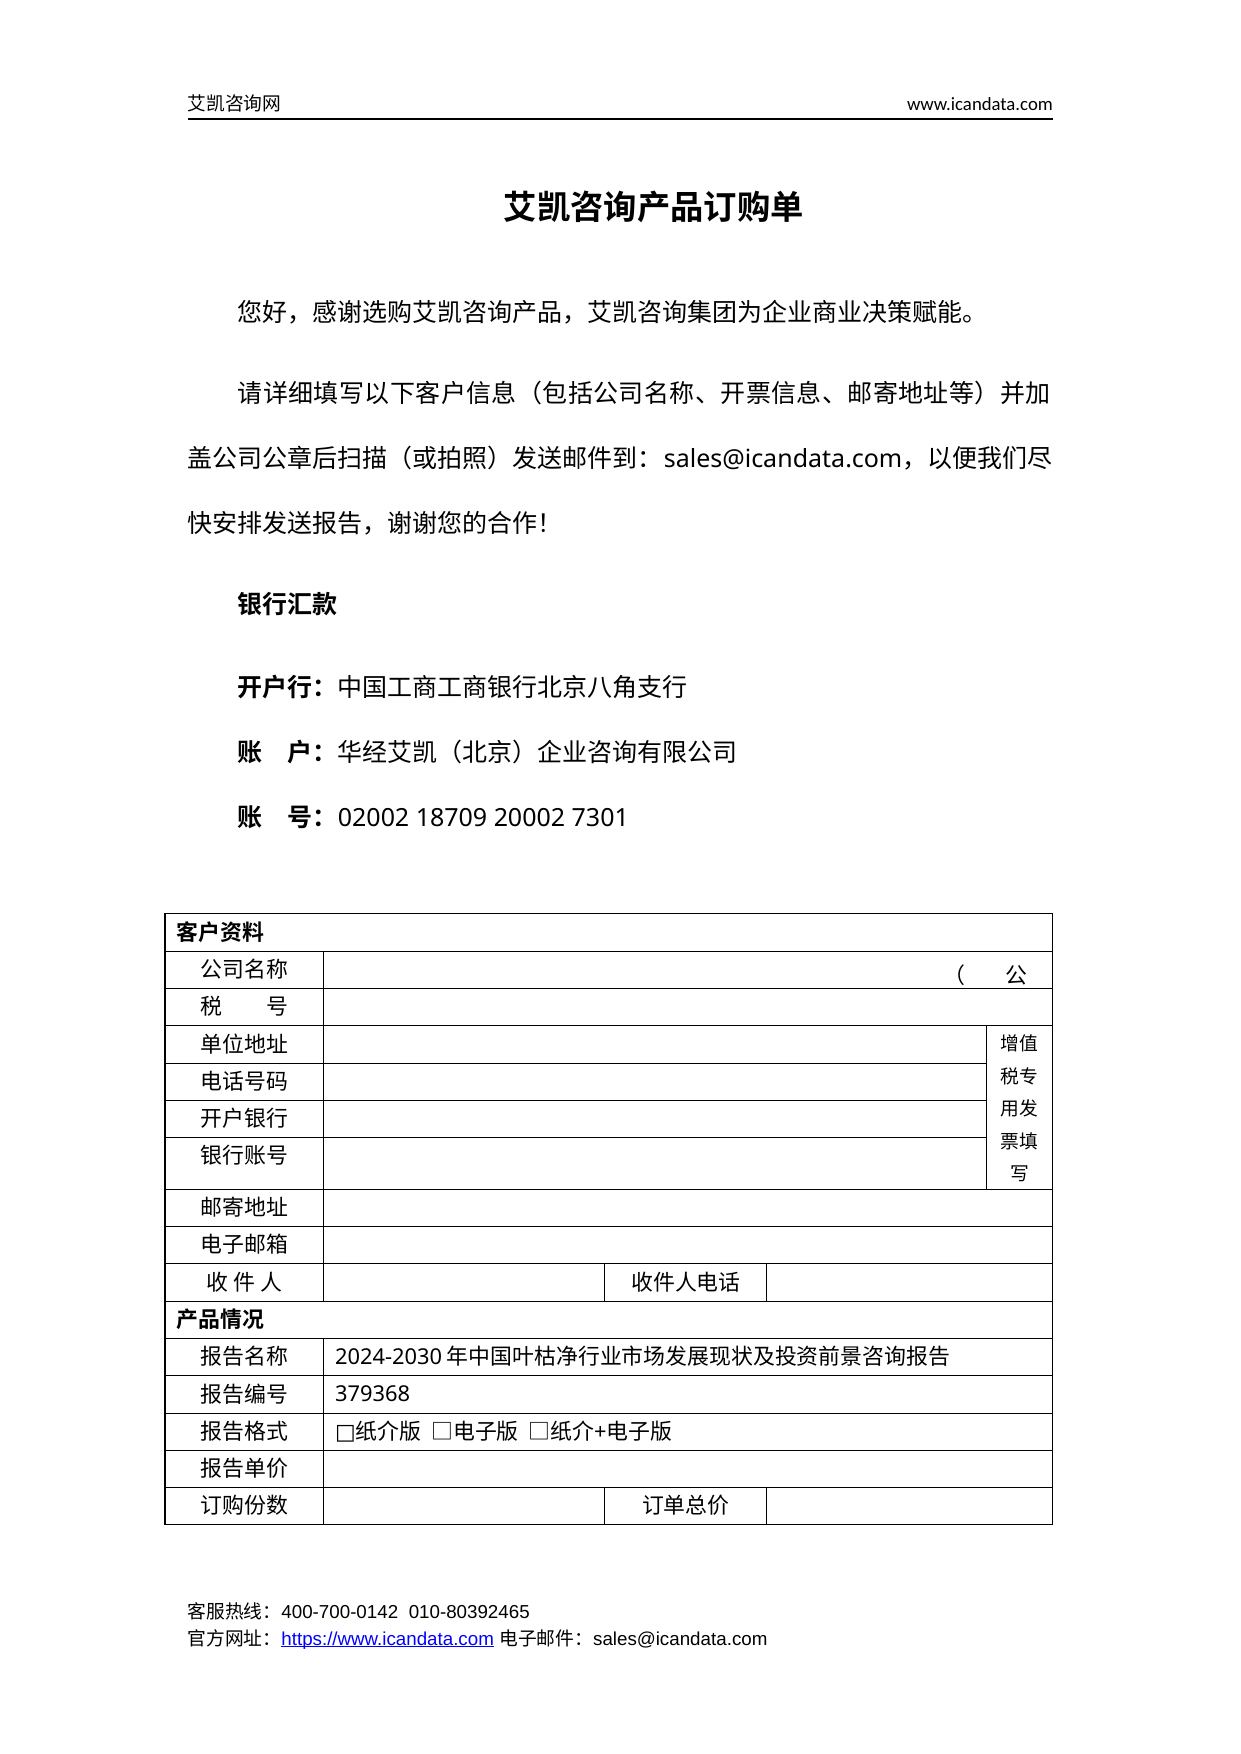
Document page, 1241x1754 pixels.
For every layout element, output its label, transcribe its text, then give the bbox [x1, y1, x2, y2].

table_cell [324, 1488, 604, 1524]
text 您好，感谢选购艾凯咨询产品，艾凯咨询集团为企业商业决策赋能。 [187, 278, 1053, 343]
table_cell [324, 1227, 1052, 1263]
table_cell 电子邮箱 [166, 1227, 323, 1263]
table_cell 报告名称 [166, 1339, 323, 1375]
text 请详细填写以下客户信息（包括公司名称、开票信息、邮寄地址等）并加盖公司公章后扫描（或拍照）发送邮件到：sales@icandata.com，以便我们尽快安排发送报告，谢谢您的合作！ [187, 359, 1053, 554]
text 开户行：中国工商工商银行北京八角支行 [187, 653, 1053, 718]
table_cell [767, 1488, 1052, 1524]
text 账 户：华经艾凯（北京）企业咨询有限公司 [187, 718, 1053, 783]
table_cell 收 件 人 [166, 1264, 323, 1301]
table_cell [324, 1026, 986, 1062]
table_cell [324, 1101, 986, 1137]
table_cell 报告格式 [166, 1414, 323, 1450]
table_cell [324, 989, 1052, 1025]
table_cell 报告编号 [166, 1376, 323, 1412]
table_cell □纸介版 □电子版 □纸介+电子版 [324, 1414, 1052, 1450]
table_cell 银行账号 [166, 1138, 323, 1189]
table_cell 产品情况 [166, 1302, 1052, 1338]
table_cell 379368 [324, 1376, 1052, 1412]
table_cell 电话号码 [166, 1064, 323, 1100]
table_cell [324, 1264, 604, 1301]
table_cell 公司名称 [166, 952, 323, 988]
table_cell [324, 1064, 986, 1100]
table_cell [324, 952, 1052, 988]
table_cell [324, 1451, 1052, 1487]
text 银行汇款 [187, 570, 1053, 635]
table_cell 单位地址 [166, 1026, 323, 1062]
table_cell 开户银行 [166, 1101, 323, 1137]
table_cell 邮寄地址 [166, 1190, 323, 1226]
table_cell [767, 1264, 1052, 1301]
table_cell 2024-2030年中国叶枯净行业市场发展现状及投资前景咨询报告 [324, 1339, 1052, 1375]
table_cell 税 号 [166, 989, 323, 1025]
text 账 号：02002 18709 20002 7301 [187, 783, 1053, 848]
table_cell 报告单价 [166, 1451, 323, 1487]
text 艾凯咨询产品订购单 [187, 172, 1053, 237]
table_cell 增值税专用发票填写 [987, 1026, 1052, 1189]
table_cell 收件人电话 [605, 1264, 766, 1301]
table_cell 订购份数 [166, 1488, 323, 1524]
table_cell [324, 1190, 1052, 1226]
table_cell 订单总价 [605, 1488, 766, 1524]
table_header 客户资料 [166, 914, 1052, 951]
table_cell [324, 1138, 986, 1189]
